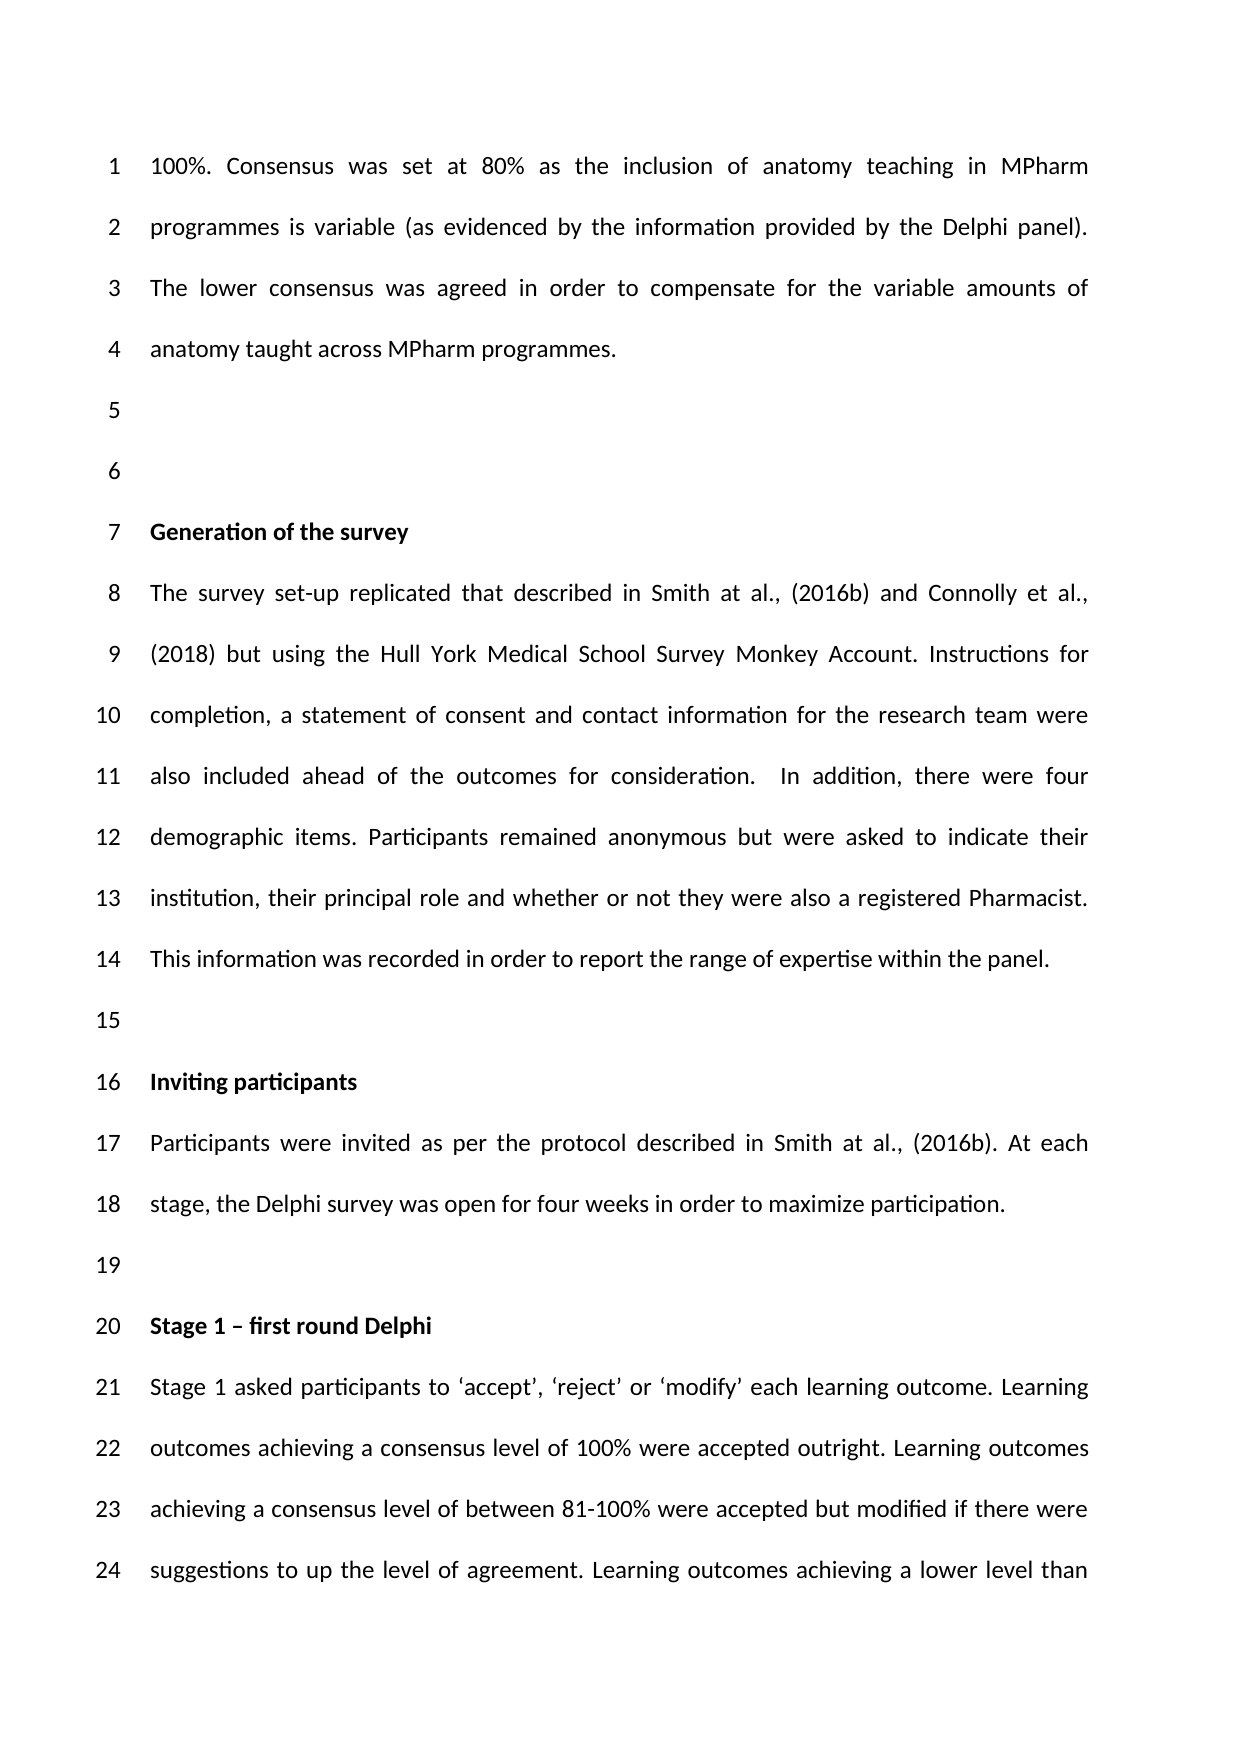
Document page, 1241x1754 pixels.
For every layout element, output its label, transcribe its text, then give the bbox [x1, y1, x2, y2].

text Generation of the survey [150, 516, 1090, 547]
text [150, 1371, 1090, 1584]
text Inviting participants [150, 1066, 1090, 1096]
text Stage 1 – first round Delphi [150, 1310, 1090, 1340]
text The survey set-up replicated that described in Smith at al., (2016b) and Connolly et al., (2018) but using the Hull York Medical School Survey Monkey Account. Instructions for completion, a statement of consent and contact information for the research team were also included ahead of the outcomes for consideration. In addition, there were four demographic items. Participants remained anonymous but were asked to indicate their institution, their principal role and whether or not they were also a registered Pharmacist. This information was recorded in order to report the range of expertise within the panel. [150, 577, 1090, 974]
text Participants were invited as per the protocol described in Smith at al., (2016b). At each stage, the Delphi survey was open for four weeks in order to maximize participation. [150, 1127, 1090, 1218]
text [150, 150, 1090, 364]
